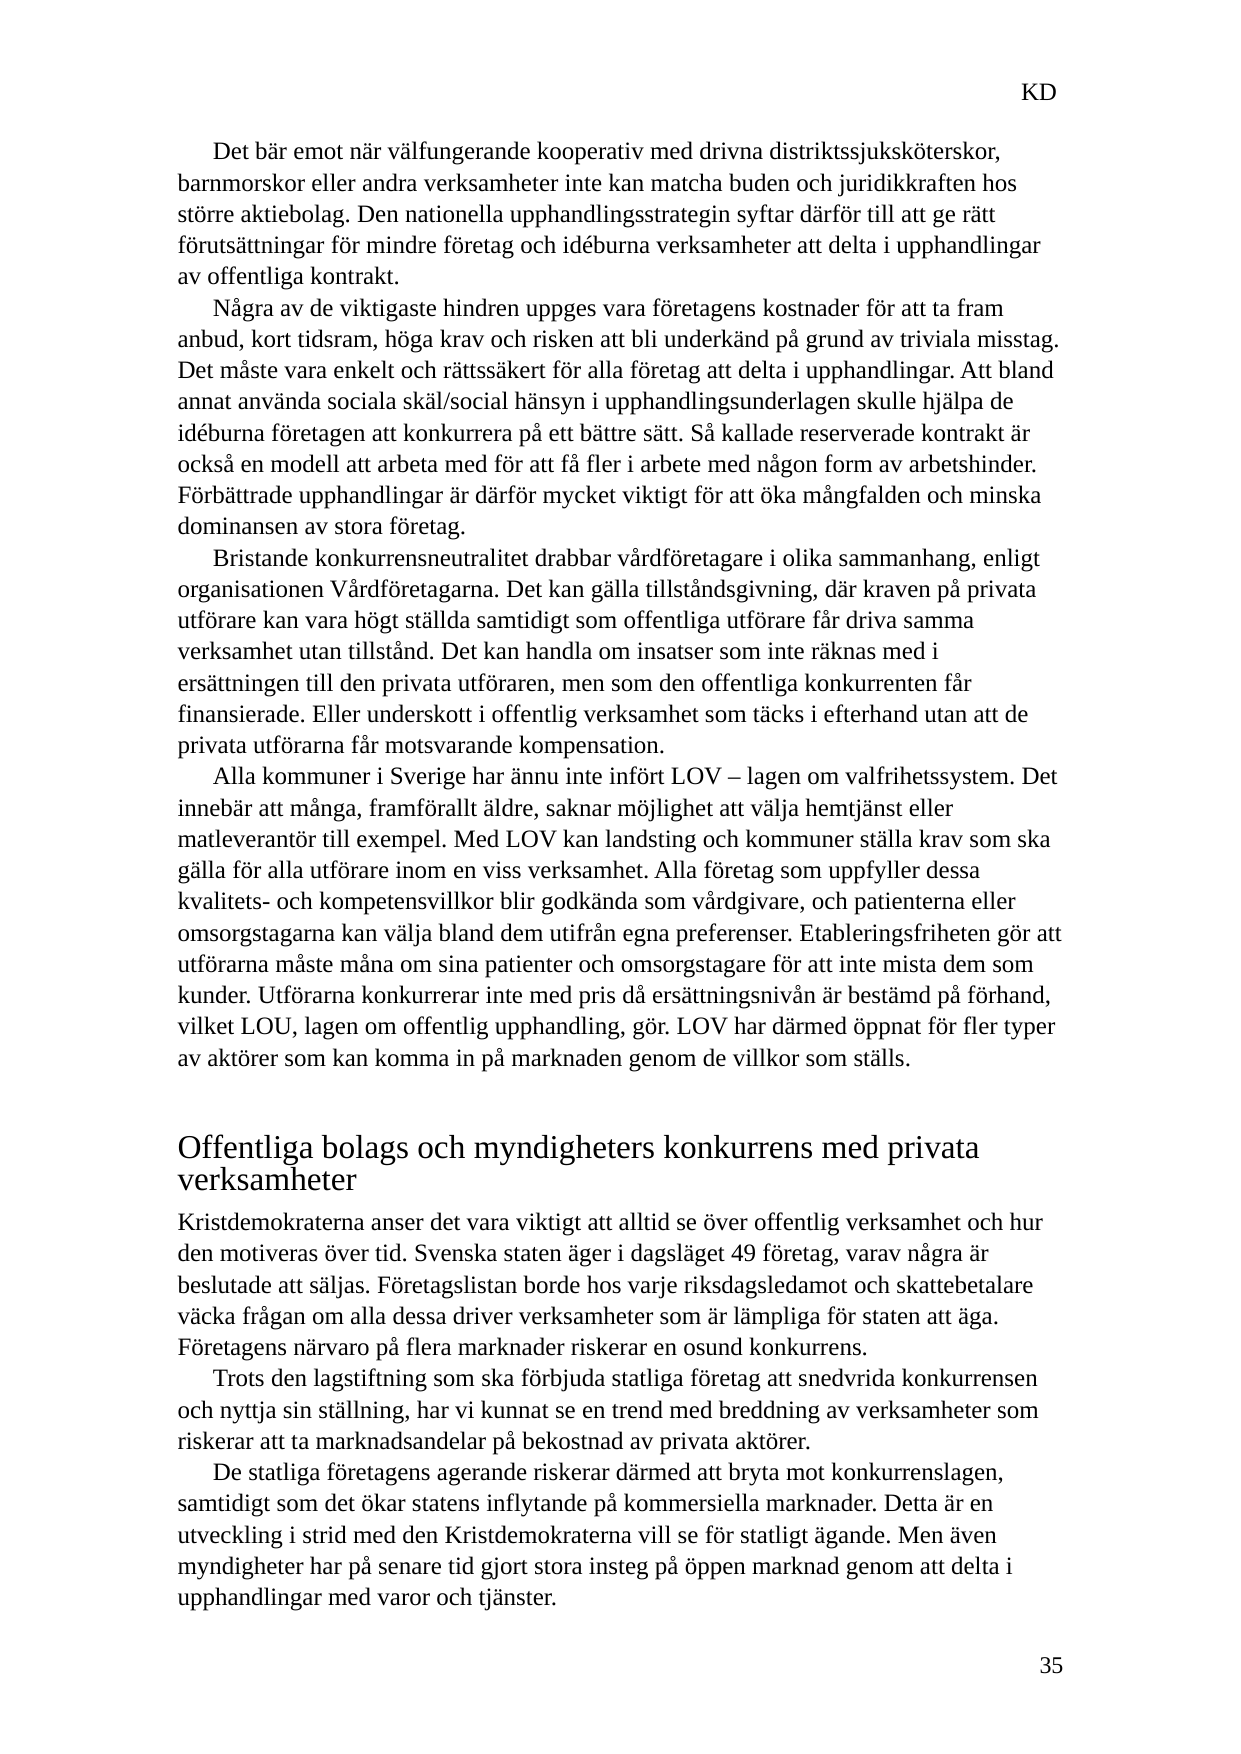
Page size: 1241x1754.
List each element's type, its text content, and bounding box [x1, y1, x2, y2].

text Alla kommuner i Sverige har ännu inte infört LOV – lagen om valfrihetssystem. Det innebär att många, framförallt äldre, saknar möjlighet att välja hemtjänst eller matleverantör till exempel. Med LOV kan landsting och kommuner ställa krav som ska gälla för alla utförare inom en viss verksamhet. Alla företag som uppfyller dessa kvalitets- och kompetensvillkor blir godkända som vårdgivare, och patienterna eller omsorgstagarna kan välja bland dem utifrån egna preferenser. Etableringsfriheten gör att utförarna måste måna om sina patienter och omsorgstagare för att inte mista dem som kunder. Utförarna konkurrerar inte med pris då ersättningsnivån är bestämd på förhand, vilket LOU, lagen om offentlig upphandling, gör. LOV har därmed öppnat för fler typer av aktörer som kan komma in på marknaden genom de villkor som ställs. [177, 759, 1063, 1071]
text Trots den lagstiftning som ska förbjuda statliga företag att snedvrida konkurrensen och nyttja sin ställning, har vi kunnat se en trend med breddning av verksamheter som riskerar att ta marknadsandelar på bekostnad av privata aktörer. [177, 1361, 1063, 1455]
text De statliga företagens agerande riskerar därmed att bryta mot konkurrenslagen, samtidigt som det ökar statens inflytande på kommersiella marknader. Detta är en utveckling i strid med den Kristdemokraterna vill se för statligt ägande. Men även myndigheter har på senare tid gjort stora insteg på öppen marknad genom att delta i upphandlingar med varor och tjänster. [177, 1455, 1063, 1611]
text Bristande konkurrensneutralitet drabbar vårdföretagare i olika sammanhang, enligt organisationen Vårdföretagarna. Det kan gälla tillståndsgivning, där kraven på privata utförare kan vara högt ställda samtidigt som offentliga utförare får driva samma verksamhet utan tillstånd. Det kan handla om insatser som inte räknas med i ersättningen till den privata utföraren, men som den offentliga konkurrenten får finansierade. Eller underskott i offentlig verksamhet som täcks i efterhand utan att de privata utförarna får motsvarande kompensation. [177, 540, 1063, 759]
text Några av de viktigaste hindren uppges vara företagens kostnader för att ta fram anbud, kort tidsram, höga krav och risken att bli underkänd på grund av triviala misstag. Det måste vara enkelt och rättssäkert för alla företag att delta i upphandlingar. Att bland annat använda sociala skäl/social hänsyn i upphandlingsunderlagen skulle hjälpa de idéburna företagen att konkurrera på ett bättre sätt. Så kallade reserverade kontrakt är också en modell att arbeta med för att få fler i arbete med någon form av arbetshinder. Förbättrade upphandlingar är därför mycket viktigt för att öka mångfalden och minska dominansen av stora företag. [177, 290, 1063, 540]
subtitle Offentliga bolags och myndigheters konkurrens med privata verksamheter [177, 1134, 1063, 1196]
text Det bär emot när välfungerande kooperativ med drivna distriktssjuksköterskor, barnmorskor eller andra verksamheter inte kan matcha buden och juridikkraften hos större aktiebolag. Den nationella upphandlingsstrategin syftar därför till att ge rätt förutsättningar för mindre företag och idéburna verksamheter att delta i upphandlingar av offentliga kontrakt. [177, 134, 1063, 290]
text Kristdemokraterna anser det vara viktigt att alltid se över offentlig verksamhet och hur den motiveras över tid. Svenska staten äger i dagsläget 49 företag, varav några är beslutade att säljas. Företagslistan borde hos varje riksdagsledamot och skattebetalare väcka frågan om alla dessa driver verksamheter som är lämpliga för staten att äga. Företagens närvaro på flera marknader riskerar en osund konkurrens. [177, 1205, 1063, 1361]
